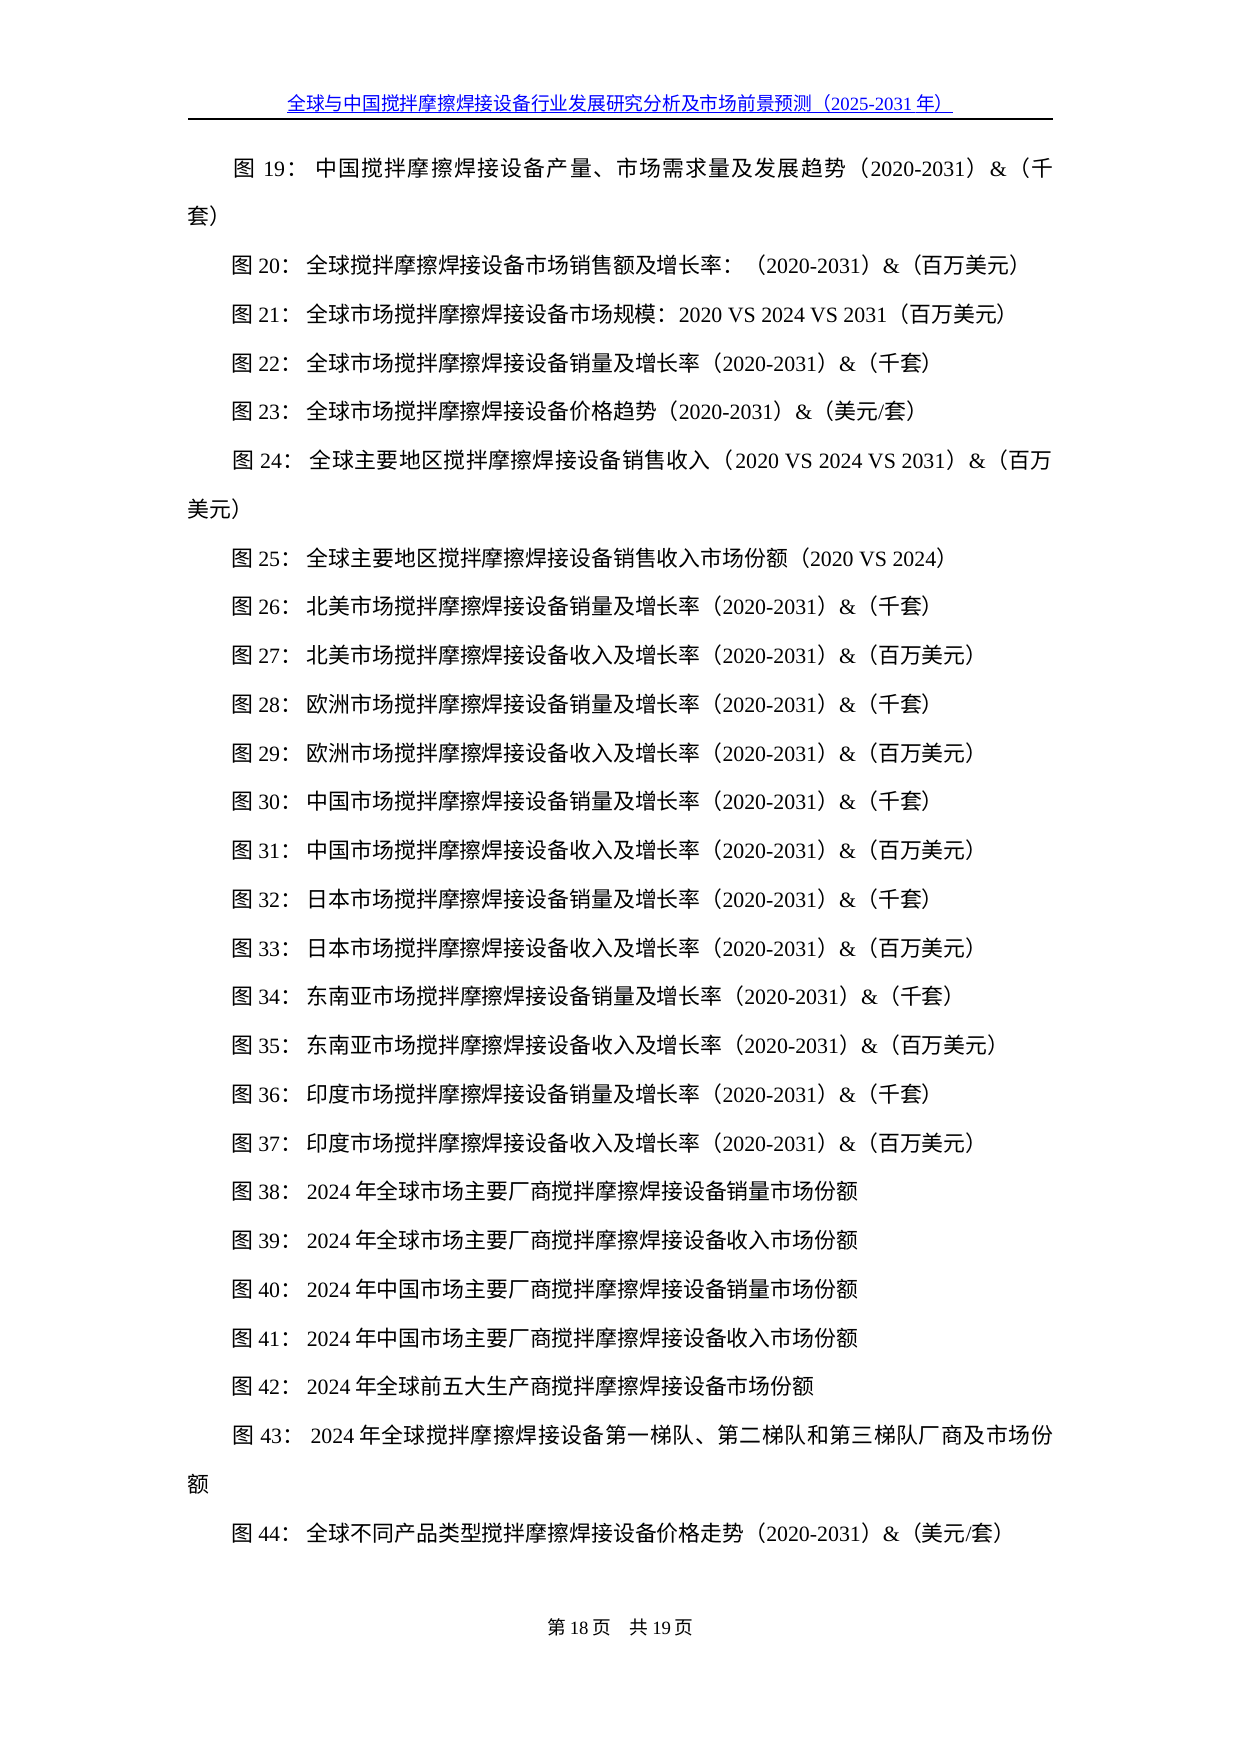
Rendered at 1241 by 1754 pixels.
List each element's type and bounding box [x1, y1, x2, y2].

text [187, 150, 1053, 1548]
